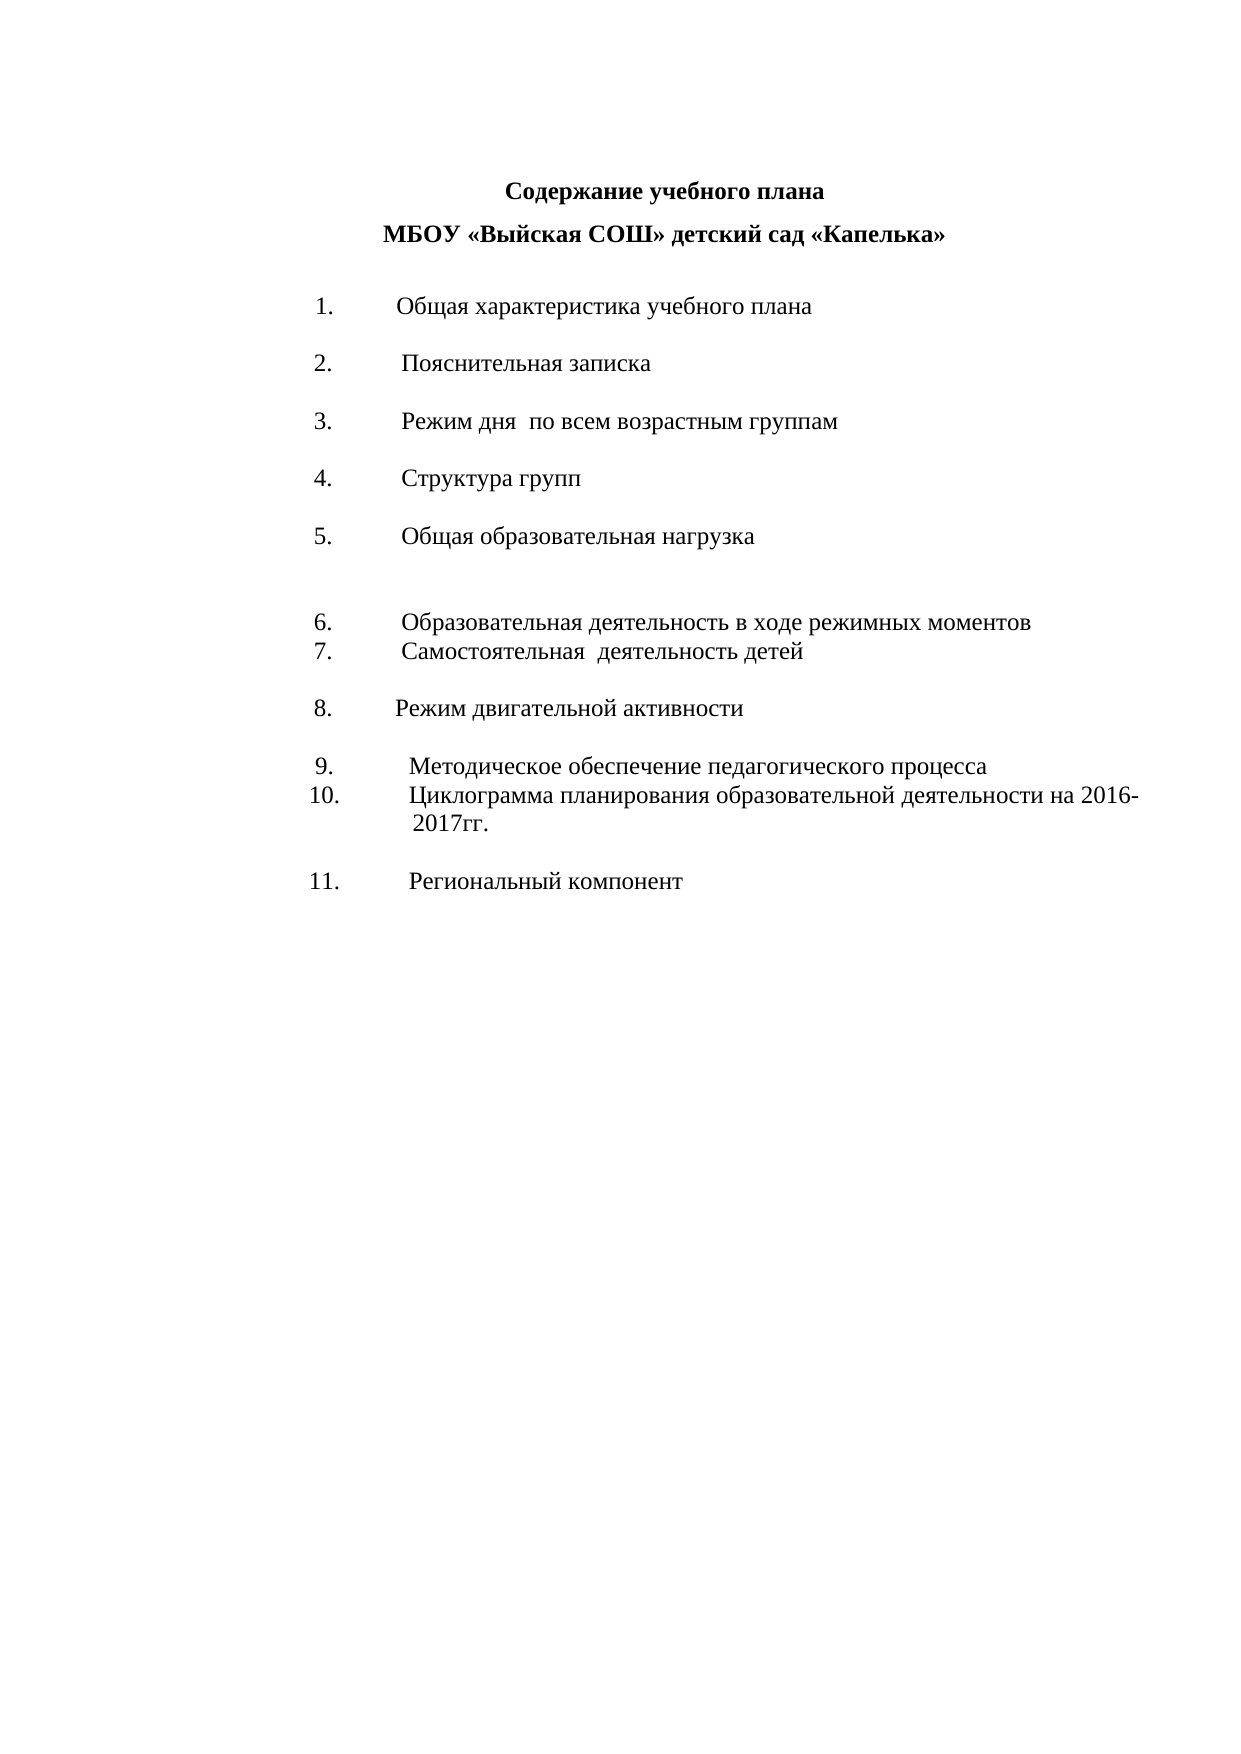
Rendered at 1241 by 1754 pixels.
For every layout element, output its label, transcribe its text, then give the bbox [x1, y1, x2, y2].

text 5. Общая образовательная нагрузка [313, 521, 1152, 550]
text Содержание учебного плана [177, 176, 1152, 205]
text 8. Режим двигательной активности [313, 693, 1152, 722]
text МБОУ «Выйская СОШ» детский сад «Капелька» [177, 219, 1152, 248]
text 10. Циклограмма планирования образовательной деятельности на 2016- [252, 780, 1152, 808]
text 1. Общая характеристика учебного плана [177, 291, 1152, 320]
text 2017гг. [252, 808, 1152, 837]
text 11. Региональный компонент [177, 866, 1152, 895]
text 3. Режим дня по всем возрастным группам [313, 406, 1152, 435]
text 2. Пояснительная записка [313, 348, 1152, 377]
text 9. Методическое обеспечение педагогического процесса [252, 751, 1152, 780]
text 7. Самостоятельная деятельность детей [313, 636, 1152, 665]
text 6. Образовательная деятельность в ходе режимных моментов [313, 607, 1152, 636]
text 4. Структура групп [313, 463, 1152, 492]
